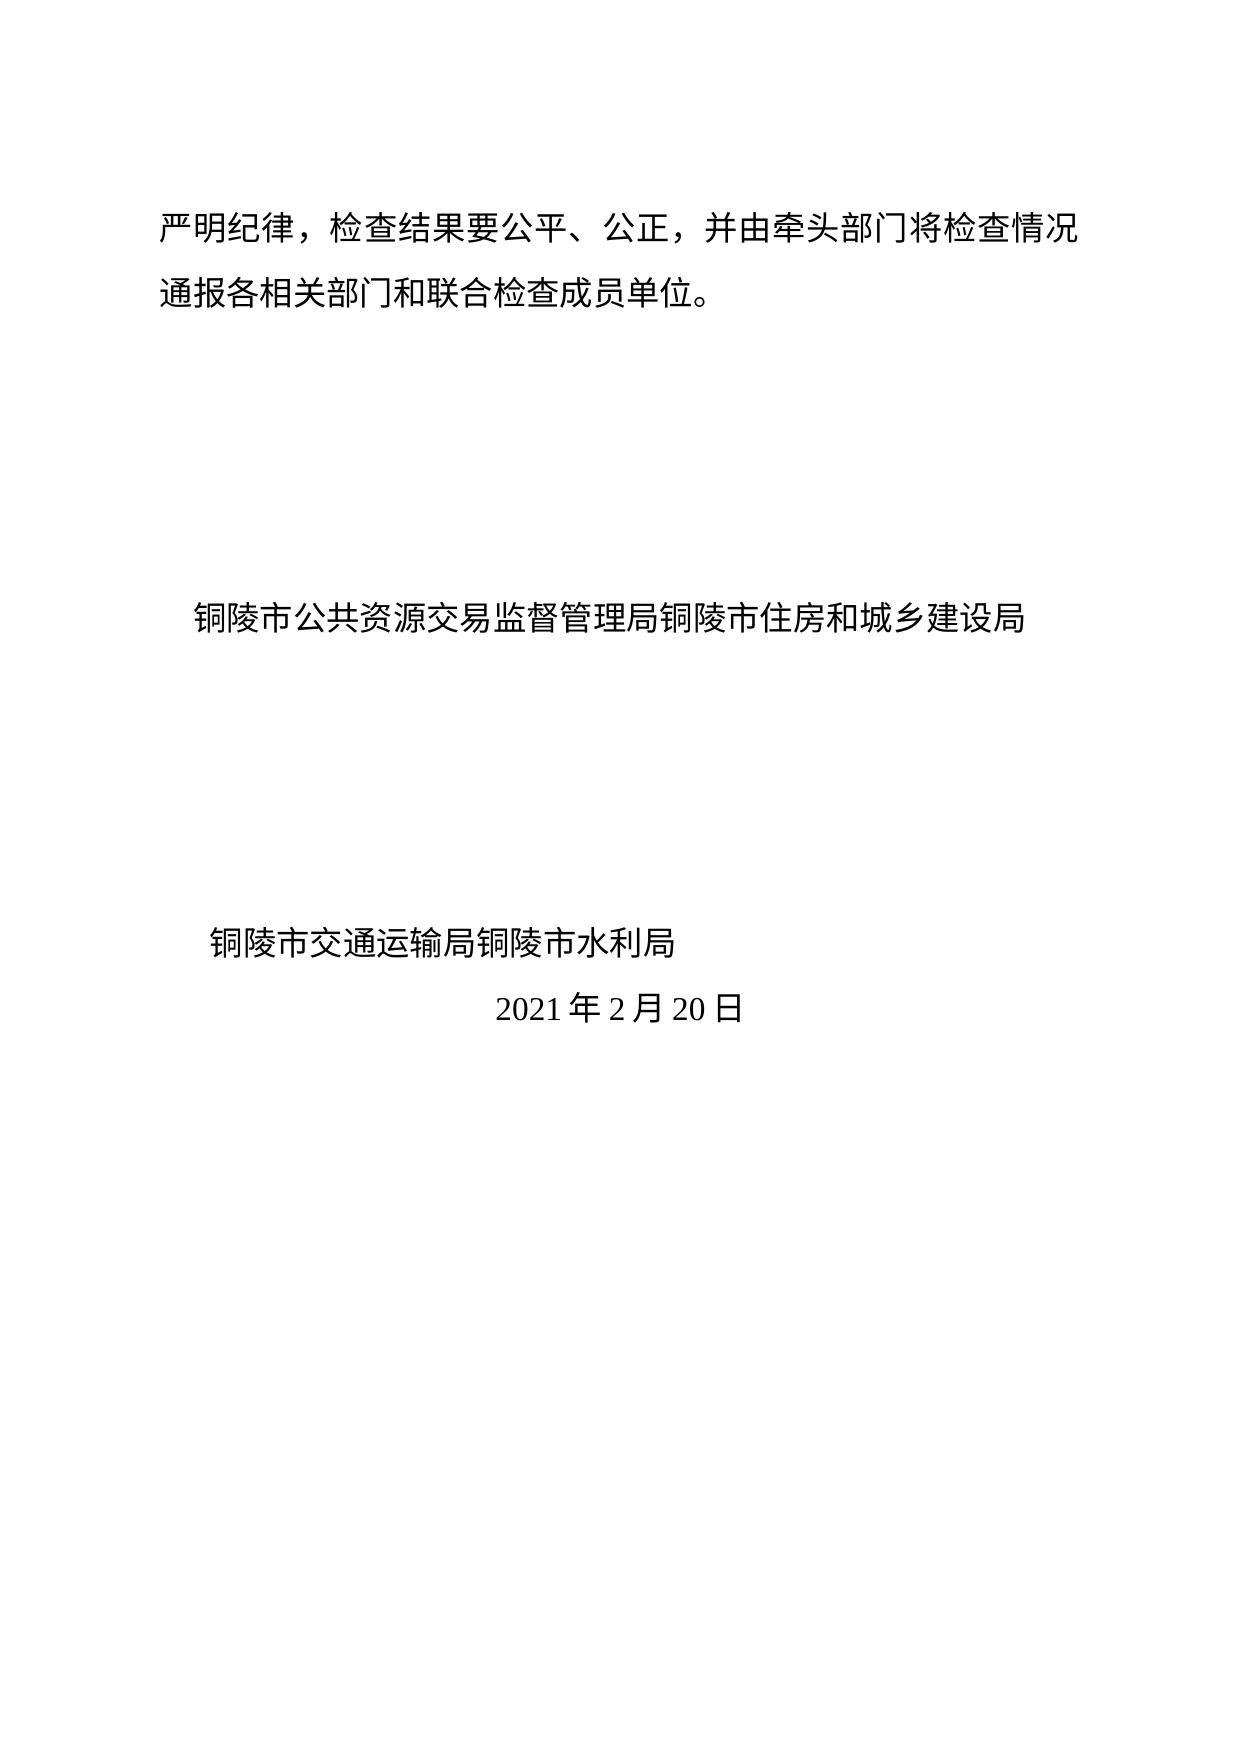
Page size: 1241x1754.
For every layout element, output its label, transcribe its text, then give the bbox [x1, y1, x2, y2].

text 铜陵市公共资源交易监督管理局铜陵市住房和城乡建设局 [159, 583, 1081, 648]
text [159, 193, 1081, 323]
text 铜陵市交通运输局铜陵市水利局 [159, 908, 1081, 973]
text 2021年2月20日 [159, 973, 1081, 1038]
